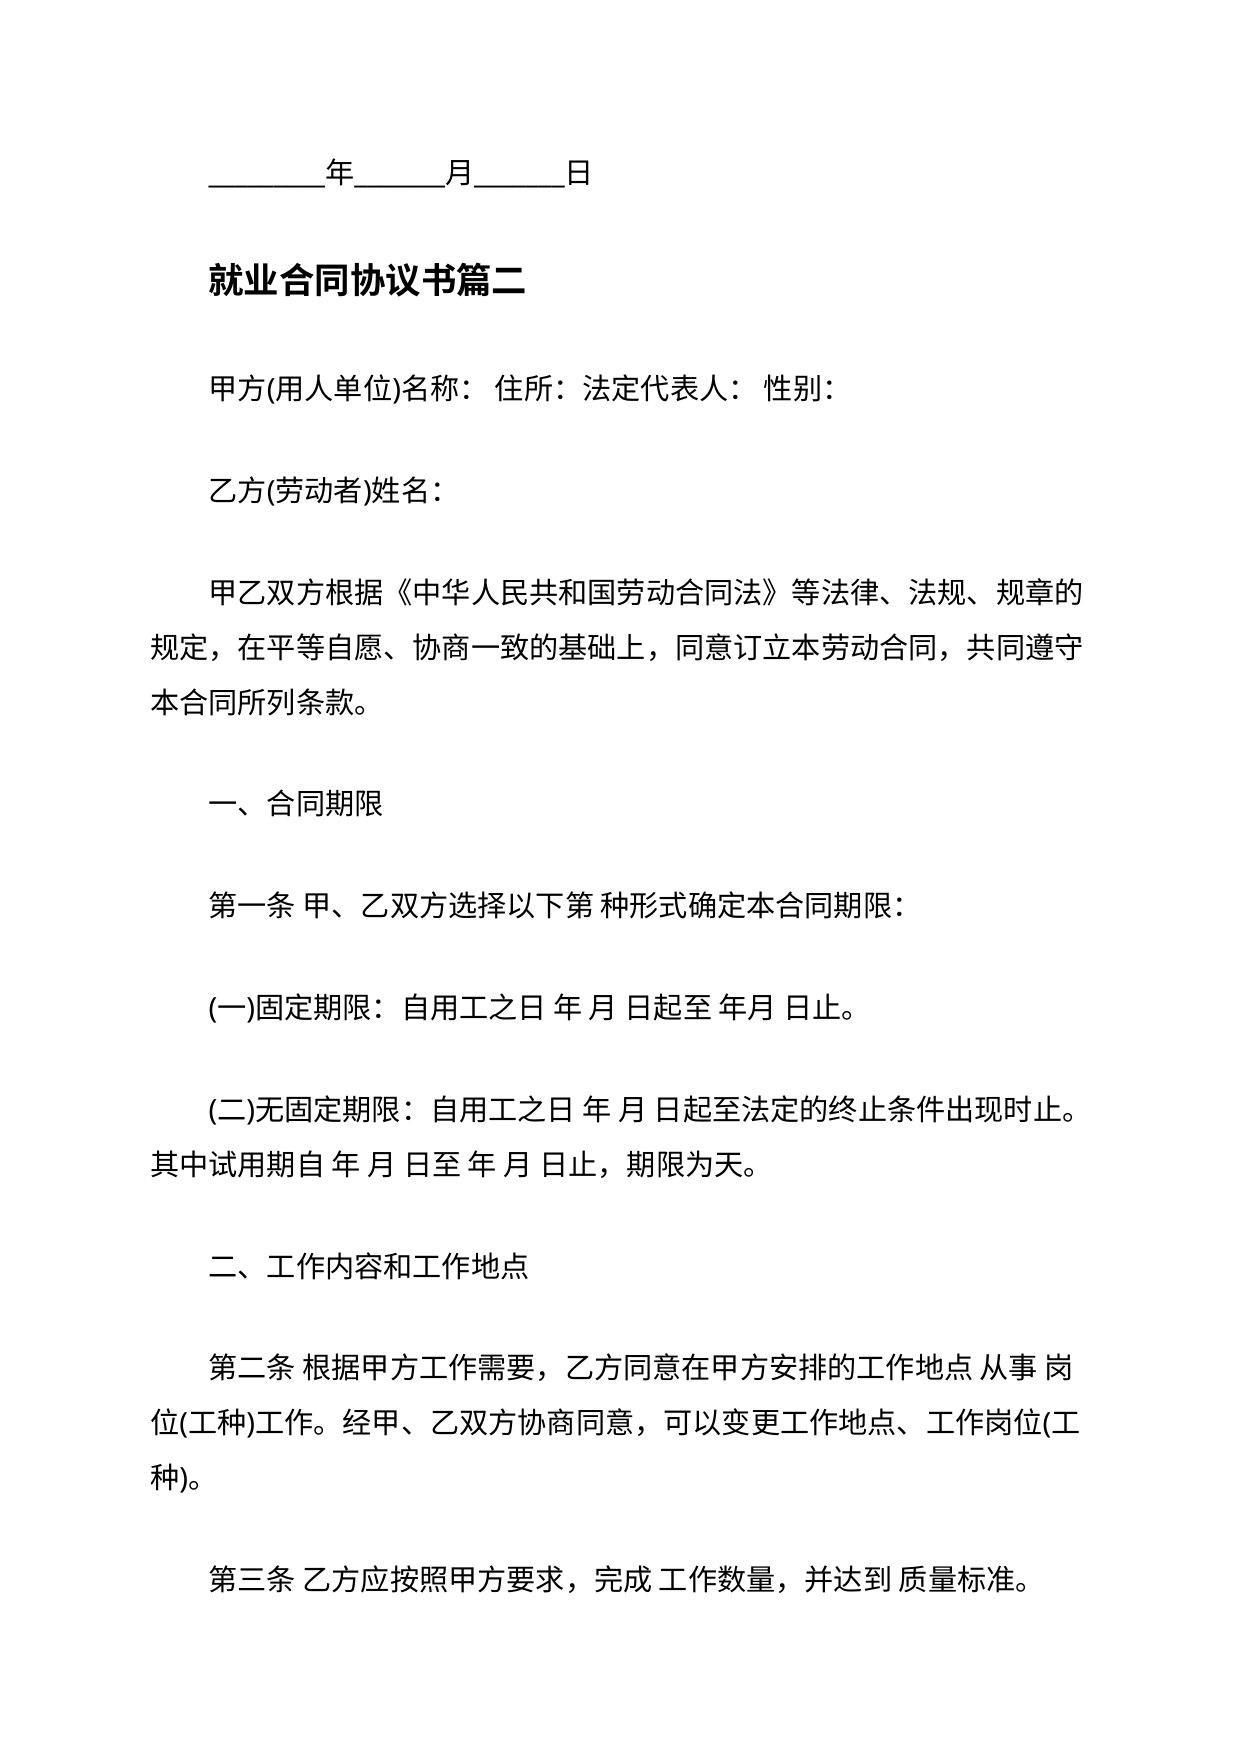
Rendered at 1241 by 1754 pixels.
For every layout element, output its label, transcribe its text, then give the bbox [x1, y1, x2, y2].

text 乙方(劳动者)姓名： [150, 467, 1090, 510]
text 第一条 甲、乙双方选择以下第 种形式确定本合同期限： [150, 883, 1090, 925]
text (一)固定期限：自用工之日 年 月 日起至 年月 日止。 [150, 984, 1090, 1027]
text 第二条 根据甲方工作需要，乙方同意在甲方安排的工作地点 从事 岗位(工种)工作。经甲、乙双方协商同意，可以变更工作地点、工作岗位(工种)。 [150, 1345, 1090, 1497]
text _________年_______月_______日 [150, 150, 1090, 192]
text 就业合同协议书篇二 [150, 252, 1090, 303]
text 甲方(用人单位)名称： 住所：法定代表人： 性别： [150, 365, 1090, 408]
text 甲乙双方根据《中华人民共和国劳动合同法》等法律、法规、规章的规定，在平等自愿、协商一致的基础上，同意订立本劳动合同，共同遵守本合同所列条款。 [150, 569, 1090, 721]
text 二、工作内容和工作地点 [150, 1243, 1090, 1286]
text 一、合同期限 [150, 781, 1090, 823]
text (二)无固定期限：自用工之日 年 月 日起至法定的终止条件出现时止。其中试用期自 年 月 日至 年 月 日止，期限为天。 [150, 1086, 1090, 1184]
text 第三条 乙方应按照甲方要求，完成 工作数量，并达到 质量标准。 [150, 1557, 1090, 1599]
